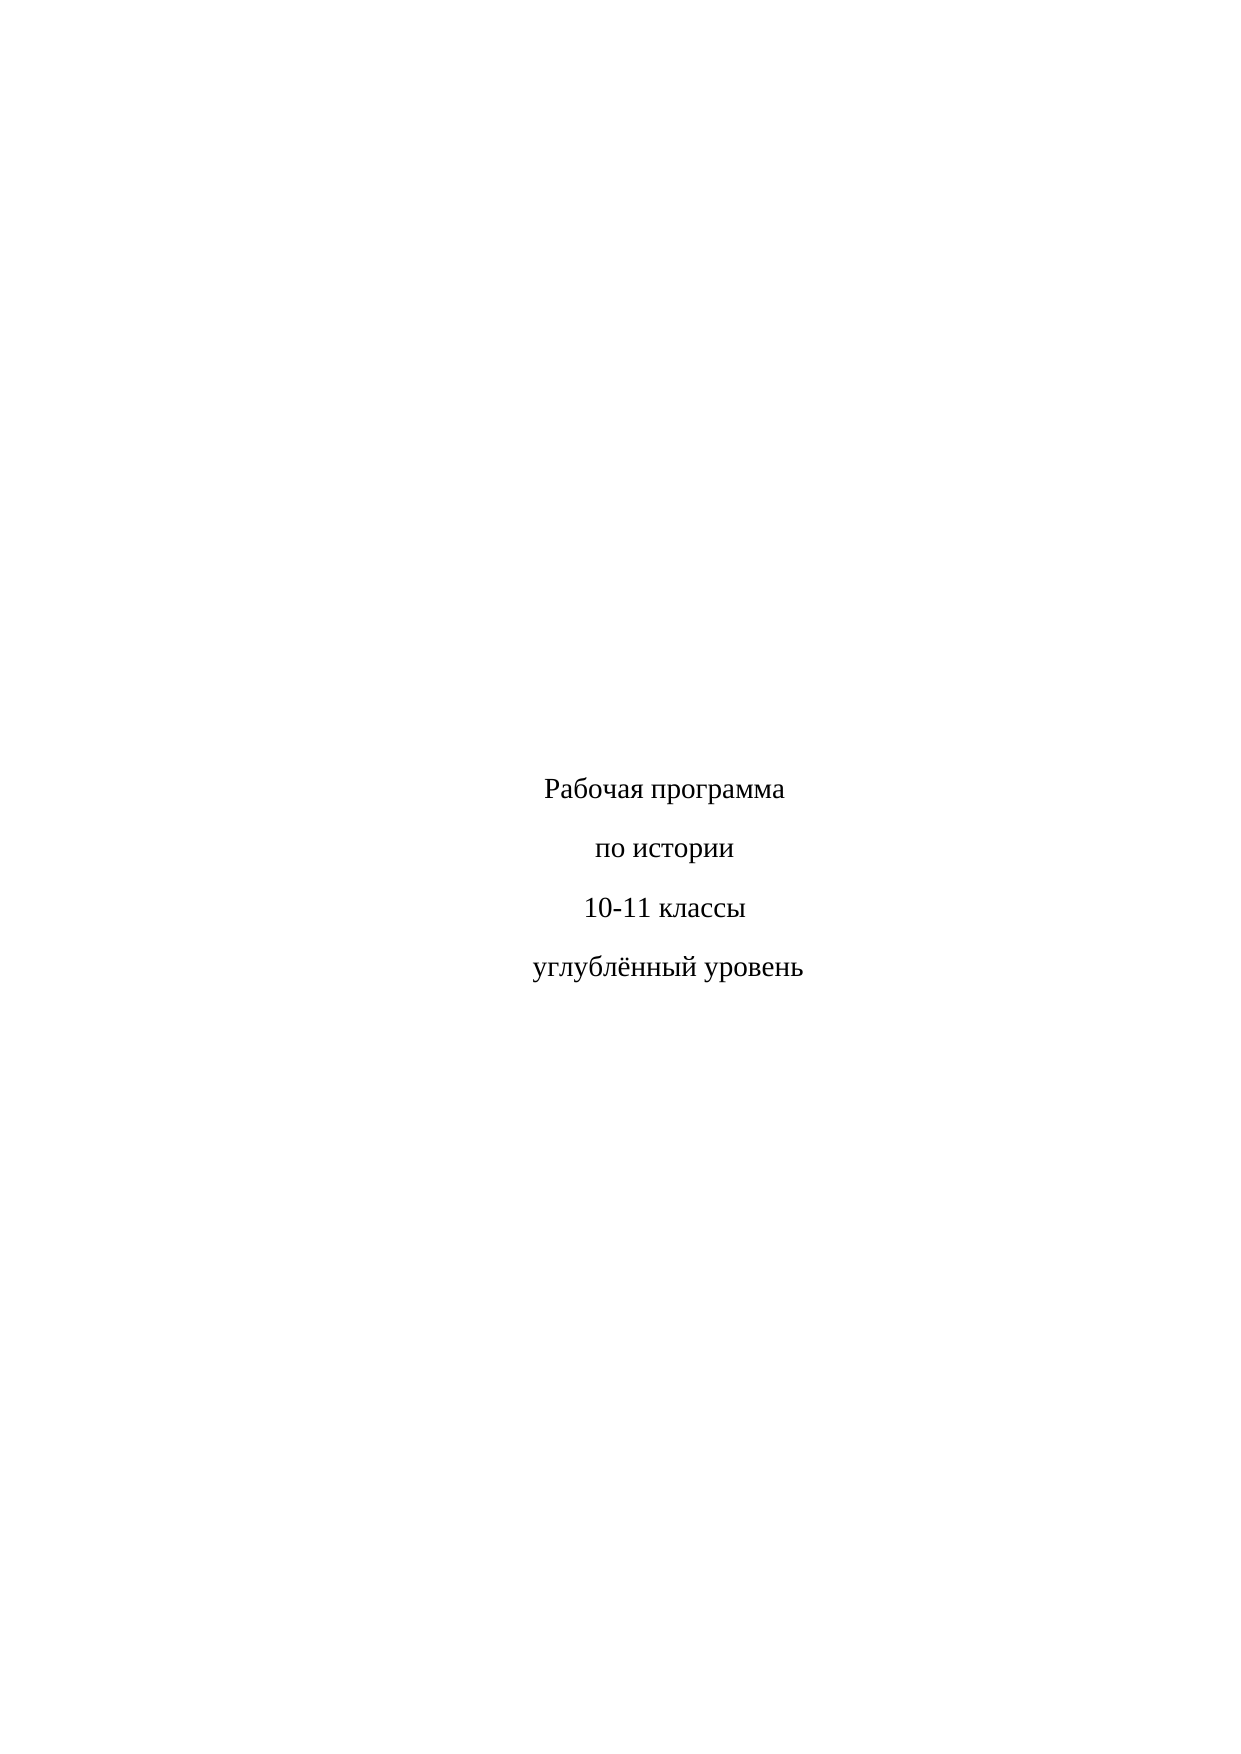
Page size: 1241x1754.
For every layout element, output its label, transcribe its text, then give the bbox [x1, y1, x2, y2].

text по истории [177, 831, 1152, 864]
text углублённый уровень [177, 949, 1152, 983]
text Рабочая программа [177, 771, 1152, 805]
text 10-11 классы [177, 890, 1152, 923]
